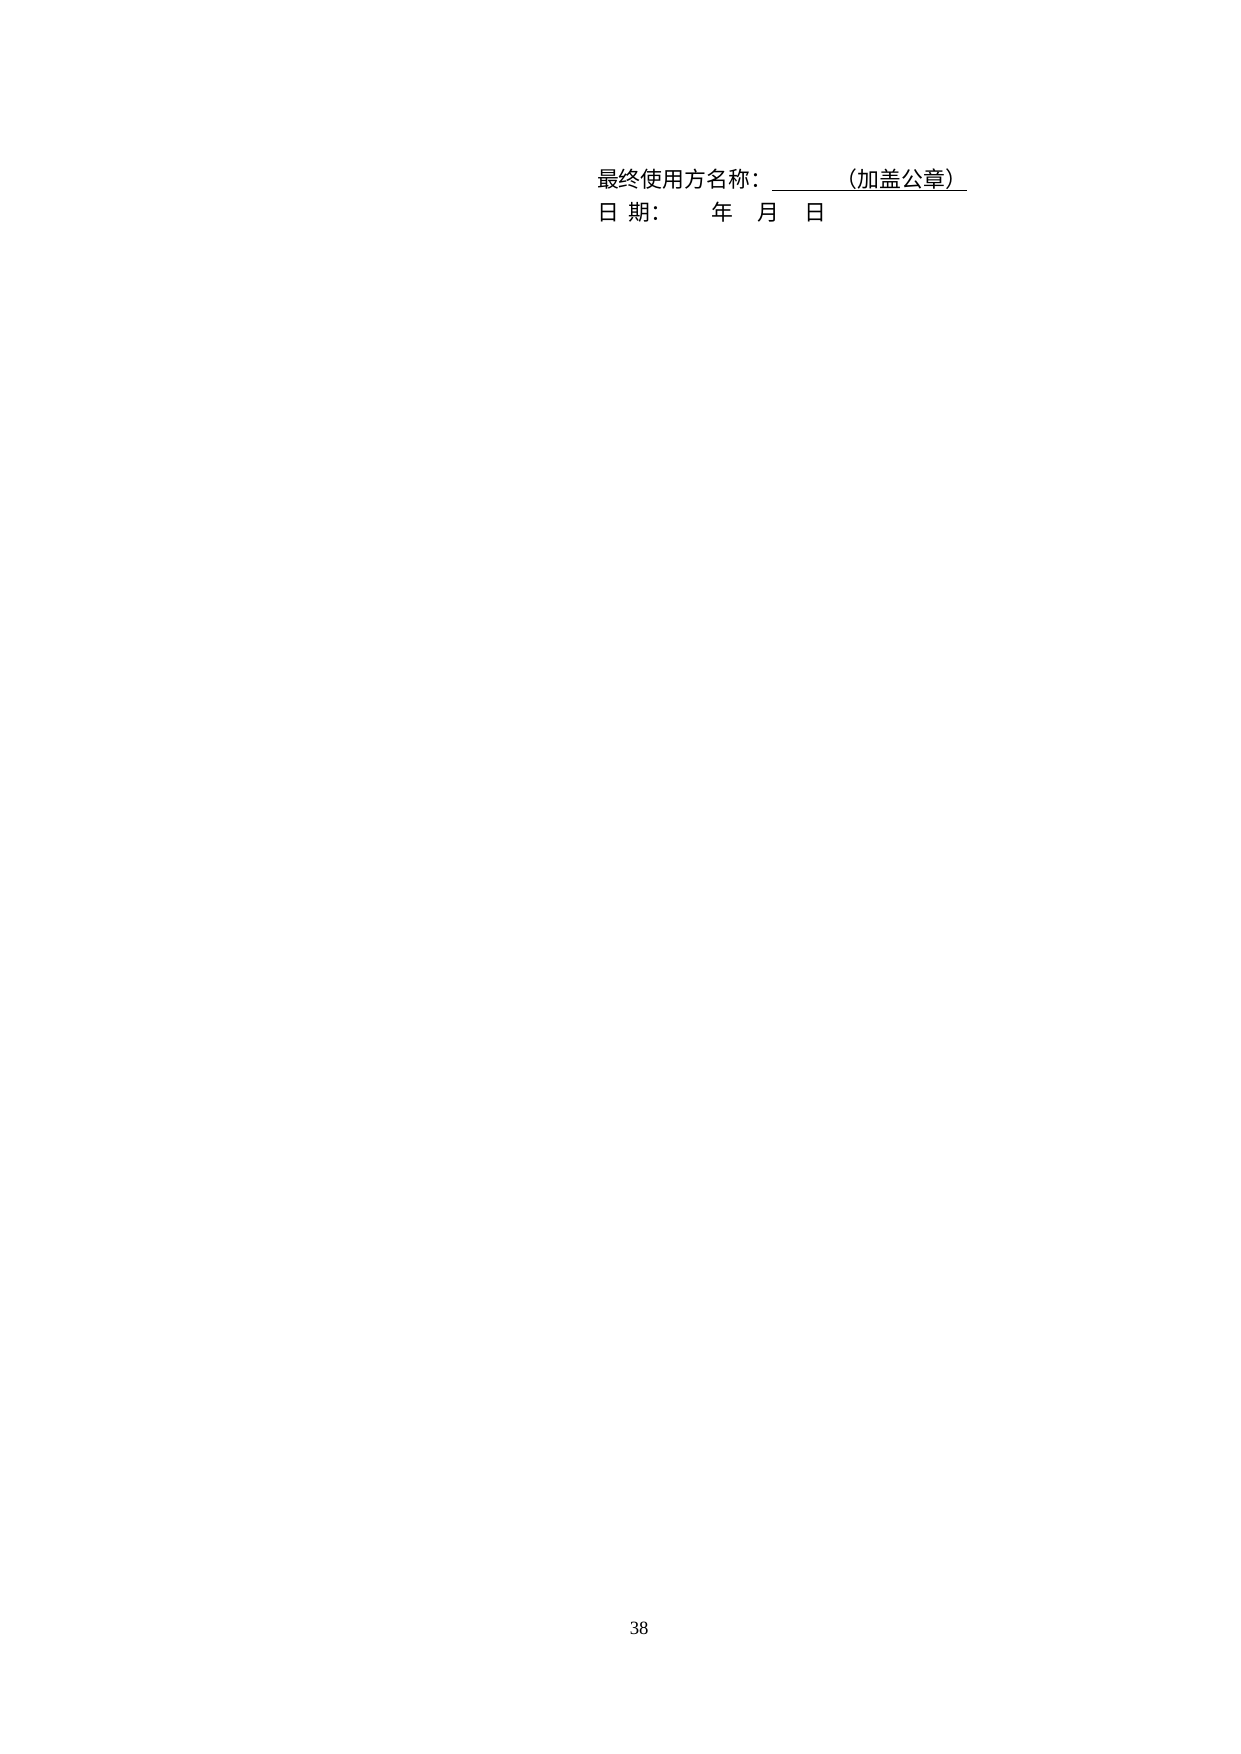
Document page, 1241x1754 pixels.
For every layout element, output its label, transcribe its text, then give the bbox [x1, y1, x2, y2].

text 日 期： 年 月 日 [225, 194, 1009, 227]
text 最终使用方名称： （加盖公章） [225, 162, 1009, 194]
